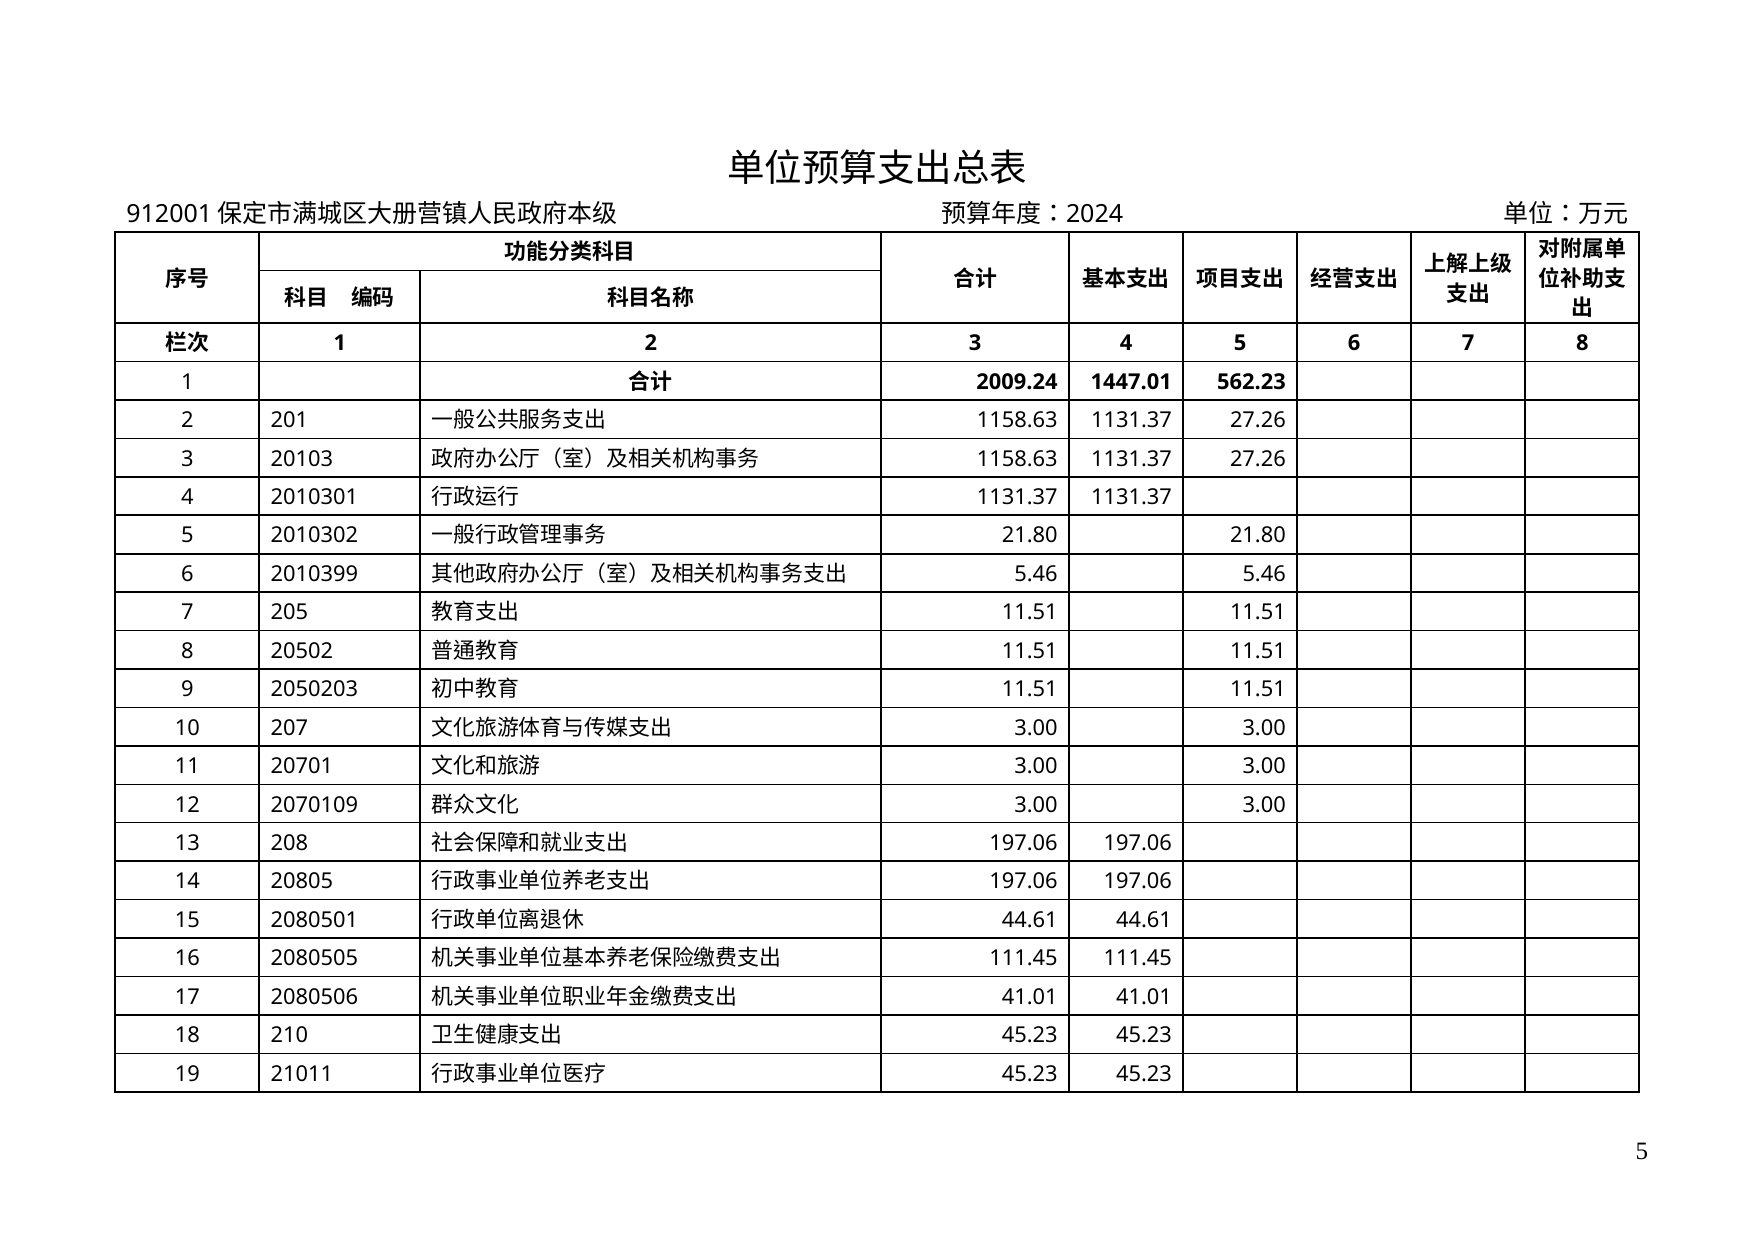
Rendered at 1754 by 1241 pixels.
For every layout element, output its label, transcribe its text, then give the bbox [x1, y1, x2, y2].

table_cell 3.00 [1184, 785, 1296, 822]
table_cell [1184, 1054, 1296, 1091]
table_cell [1412, 401, 1524, 437]
table_cell [1298, 670, 1410, 707]
table_cell [1070, 593, 1182, 630]
table_cell [1184, 1016, 1296, 1052]
table_cell 政府办公厅（室）及相关机构事务 [421, 439, 880, 476]
table_cell 2010399 [260, 555, 419, 591]
table_cell [1412, 900, 1524, 937]
table_cell 20502 [260, 631, 419, 668]
table_cell [1526, 747, 1638, 783]
table_cell 3.00 [882, 708, 1068, 745]
table_cell [1184, 862, 1296, 899]
table_cell 197.06 [882, 862, 1068, 899]
table_cell [1412, 439, 1524, 476]
table_cell [1412, 785, 1524, 822]
table_cell 群众文化 [421, 785, 880, 822]
table_cell [1526, 939, 1638, 976]
table_cell [1298, 439, 1410, 476]
table_cell 111.45 [1070, 939, 1182, 976]
table_cell [1298, 939, 1410, 976]
table_cell [1526, 401, 1638, 437]
table_cell [1526, 555, 1638, 591]
table_cell 2080501 [260, 900, 419, 937]
table_cell 1158.63 [882, 439, 1068, 476]
table_cell 1 [116, 362, 258, 399]
table_cell 科目名称 [421, 271, 880, 322]
table_cell 卫生健康支出 [421, 1016, 880, 1052]
table_cell 5 [116, 516, 258, 553]
table_cell [1070, 670, 1182, 707]
table_cell 序号 [116, 233, 258, 322]
table_cell 3.00 [1184, 708, 1296, 745]
table_cell [1298, 1054, 1410, 1091]
table_cell 1131.37 [882, 478, 1068, 514]
table_cell [1526, 670, 1638, 707]
table_cell 12 [116, 785, 258, 822]
table_cell 17 [116, 977, 258, 1014]
table_cell [1526, 478, 1638, 514]
table_cell 1131.37 [1070, 401, 1182, 437]
table_cell 社会保障和就业支出 [421, 823, 880, 860]
table_cell 21.80 [1184, 516, 1296, 553]
table_cell [1412, 478, 1524, 514]
table_cell 562.23 [1184, 362, 1296, 399]
table_cell 27.26 [1184, 401, 1296, 437]
table_cell 11.51 [882, 593, 1068, 630]
table_cell 2010301 [260, 478, 419, 514]
table_cell 210 [260, 1016, 419, 1052]
table_cell 行政事业单位医疗 [421, 1054, 880, 1091]
table_cell [1412, 1016, 1524, 1052]
table_cell 11.51 [882, 631, 1068, 668]
table_cell [1298, 785, 1410, 822]
table_cell 11 [116, 747, 258, 783]
table_cell 14 [116, 862, 258, 899]
table_cell [1298, 593, 1410, 630]
table_cell 2010302 [260, 516, 419, 553]
table_cell 8 [1526, 324, 1638, 361]
table_cell [1184, 977, 1296, 1014]
table_cell 2080505 [260, 939, 419, 976]
table_cell 行政事业单位养老支出 [421, 862, 880, 899]
table_cell 教育支出 [421, 593, 880, 630]
table_cell 对附属单位补助支出 [1526, 233, 1638, 322]
table_cell [1298, 862, 1410, 899]
table_cell [1298, 900, 1410, 937]
table_cell 行政单位离退休 [421, 900, 880, 937]
table_cell 16 [116, 939, 258, 976]
table_cell 41.01 [882, 977, 1068, 1014]
table_cell 栏次 [116, 324, 258, 361]
table_cell 普通教育 [421, 631, 880, 668]
table_cell [1070, 555, 1182, 591]
table_cell 19 [116, 1054, 258, 1091]
table_cell 21011 [260, 1054, 419, 1091]
table_cell [1412, 747, 1524, 783]
table_cell 44.61 [882, 900, 1068, 937]
table_cell 1 [260, 324, 419, 361]
table_cell [1412, 670, 1524, 707]
table_cell [1526, 900, 1638, 937]
table_cell 21.80 [882, 516, 1068, 553]
table_cell 4 [1070, 324, 1182, 361]
table_cell 3.00 [882, 785, 1068, 822]
table_cell 文化旅游体育与传媒支出 [421, 708, 880, 745]
table_cell 2 [421, 324, 880, 361]
table_cell 1131.37 [1070, 439, 1182, 476]
table_cell [1298, 555, 1410, 591]
table_cell 45.23 [882, 1016, 1068, 1052]
table_cell [1526, 708, 1638, 745]
table_cell 初中教育 [421, 670, 880, 707]
table_cell [1412, 555, 1524, 591]
table_cell 111.45 [882, 939, 1068, 976]
table_cell 197.06 [1070, 823, 1182, 860]
table_cell 11.51 [882, 670, 1068, 707]
table_cell 5.46 [1184, 555, 1296, 591]
table_cell [1070, 708, 1182, 745]
table_cell 45.23 [1070, 1016, 1182, 1052]
table_cell [1412, 362, 1524, 399]
table_cell 3 [116, 439, 258, 476]
table_cell [1412, 1054, 1524, 1091]
table_cell 一般公共服务支出 [421, 401, 880, 437]
table_cell 201 [260, 401, 419, 437]
table_cell [1412, 939, 1524, 976]
table_cell 205 [260, 593, 419, 630]
table_cell [1298, 747, 1410, 783]
table_cell 44.61 [1070, 900, 1182, 937]
table_cell 20701 [260, 747, 419, 783]
table_cell [1526, 823, 1638, 860]
table_cell [1412, 823, 1524, 860]
table_cell 7 [1412, 324, 1524, 361]
table_cell 11.51 [1184, 631, 1296, 668]
table_cell 2080506 [260, 977, 419, 1014]
table_cell 11.51 [1184, 670, 1296, 707]
table_cell [1412, 516, 1524, 553]
table_cell 5.46 [882, 555, 1068, 591]
table_cell 197.06 [1070, 862, 1182, 899]
table_cell [1298, 362, 1410, 399]
table_cell 其他政府办公厅（室）及相关机构事务支出 [421, 555, 880, 591]
table_cell [1526, 977, 1638, 1014]
table_cell 科目 编码 [260, 271, 419, 322]
table_cell [1298, 401, 1410, 437]
table_cell 文化和旅游 [421, 747, 880, 783]
table_cell [1184, 939, 1296, 976]
table_cell 18 [116, 1016, 258, 1052]
table_cell 20805 [260, 862, 419, 899]
table_cell 6 [116, 555, 258, 591]
table_cell 208 [260, 823, 419, 860]
table_cell [1526, 785, 1638, 822]
table_cell [260, 362, 419, 399]
table_cell 45.23 [882, 1054, 1068, 1091]
table_cell [1412, 862, 1524, 899]
table_cell [1526, 362, 1638, 399]
table_cell 一般行政管理事务 [421, 516, 880, 553]
table_cell [1526, 1054, 1638, 1091]
table_cell 45.23 [1070, 1054, 1182, 1091]
table_cell [1526, 593, 1638, 630]
table_header 912001保定市满城区大册营镇人民政府本级 [116, 195, 880, 231]
table_cell 上解上级 支出 [1412, 233, 1524, 322]
table_cell 41.01 [1070, 977, 1182, 1014]
table_cell [1526, 439, 1638, 476]
table_cell 9 [116, 670, 258, 707]
table_cell 8 [116, 631, 258, 668]
table_cell 1158.63 [882, 401, 1068, 437]
table_cell 3.00 [1184, 747, 1296, 783]
table_cell 机关事业单位职业年金缴费支出 [421, 977, 880, 1014]
table_cell 2 [116, 401, 258, 437]
table_cell [1184, 900, 1296, 937]
table_cell [1412, 708, 1524, 745]
table_cell [1526, 631, 1638, 668]
table_cell [1298, 708, 1410, 745]
table_cell 27.26 [1184, 439, 1296, 476]
table_cell [1412, 977, 1524, 1014]
table_cell [1412, 593, 1524, 630]
text 单位预算支出总表 [106, 142, 1648, 193]
table_cell [1070, 516, 1182, 553]
table_cell [1184, 478, 1296, 514]
table_cell 7 [116, 593, 258, 630]
table_cell [1298, 631, 1410, 668]
table_cell 5 [1184, 324, 1296, 361]
table_cell [1070, 747, 1182, 783]
table_cell 6 [1298, 324, 1410, 361]
table_cell [1298, 823, 1410, 860]
table_cell 基本支出 [1070, 233, 1182, 322]
table_cell 合计 [882, 233, 1068, 322]
table_cell 10 [116, 708, 258, 745]
table_cell [1070, 785, 1182, 822]
table_cell 4 [116, 478, 258, 514]
table_cell 机关事业单位基本养老保险缴费支出 [421, 939, 880, 976]
table_cell 1131.37 [1070, 478, 1182, 514]
table_cell 3 [882, 324, 1068, 361]
table_cell 功能分类科目 [260, 233, 880, 270]
table_cell [1298, 478, 1410, 514]
table_cell 3.00 [882, 747, 1068, 783]
table_cell [1184, 823, 1296, 860]
table_cell 经营支出 [1298, 233, 1410, 322]
table_cell 行政运行 [421, 478, 880, 514]
table_cell [1298, 1016, 1410, 1052]
table_cell 2050203 [260, 670, 419, 707]
table_cell [1298, 516, 1410, 553]
table_cell 207 [260, 708, 419, 745]
table_cell 合计 [421, 362, 880, 399]
table_cell 197.06 [882, 823, 1068, 860]
table_cell 2009.24 [882, 362, 1068, 399]
table_header 单位：万元 [1184, 195, 1638, 231]
table_cell 项目支出 [1184, 233, 1296, 322]
table_cell 11.51 [1184, 593, 1296, 630]
table_cell 20103 [260, 439, 419, 476]
table_cell 15 [116, 900, 258, 937]
table_cell [1412, 631, 1524, 668]
table_header 预算年度：2024 [882, 195, 1182, 231]
table_cell [1526, 1016, 1638, 1052]
table_cell 2070109 [260, 785, 419, 822]
table_cell [1298, 977, 1410, 1014]
table_cell [1070, 631, 1182, 668]
table_cell [1526, 516, 1638, 553]
table_cell [1526, 862, 1638, 899]
table_cell 13 [116, 823, 258, 860]
table_cell 1447.01 [1070, 362, 1182, 399]
